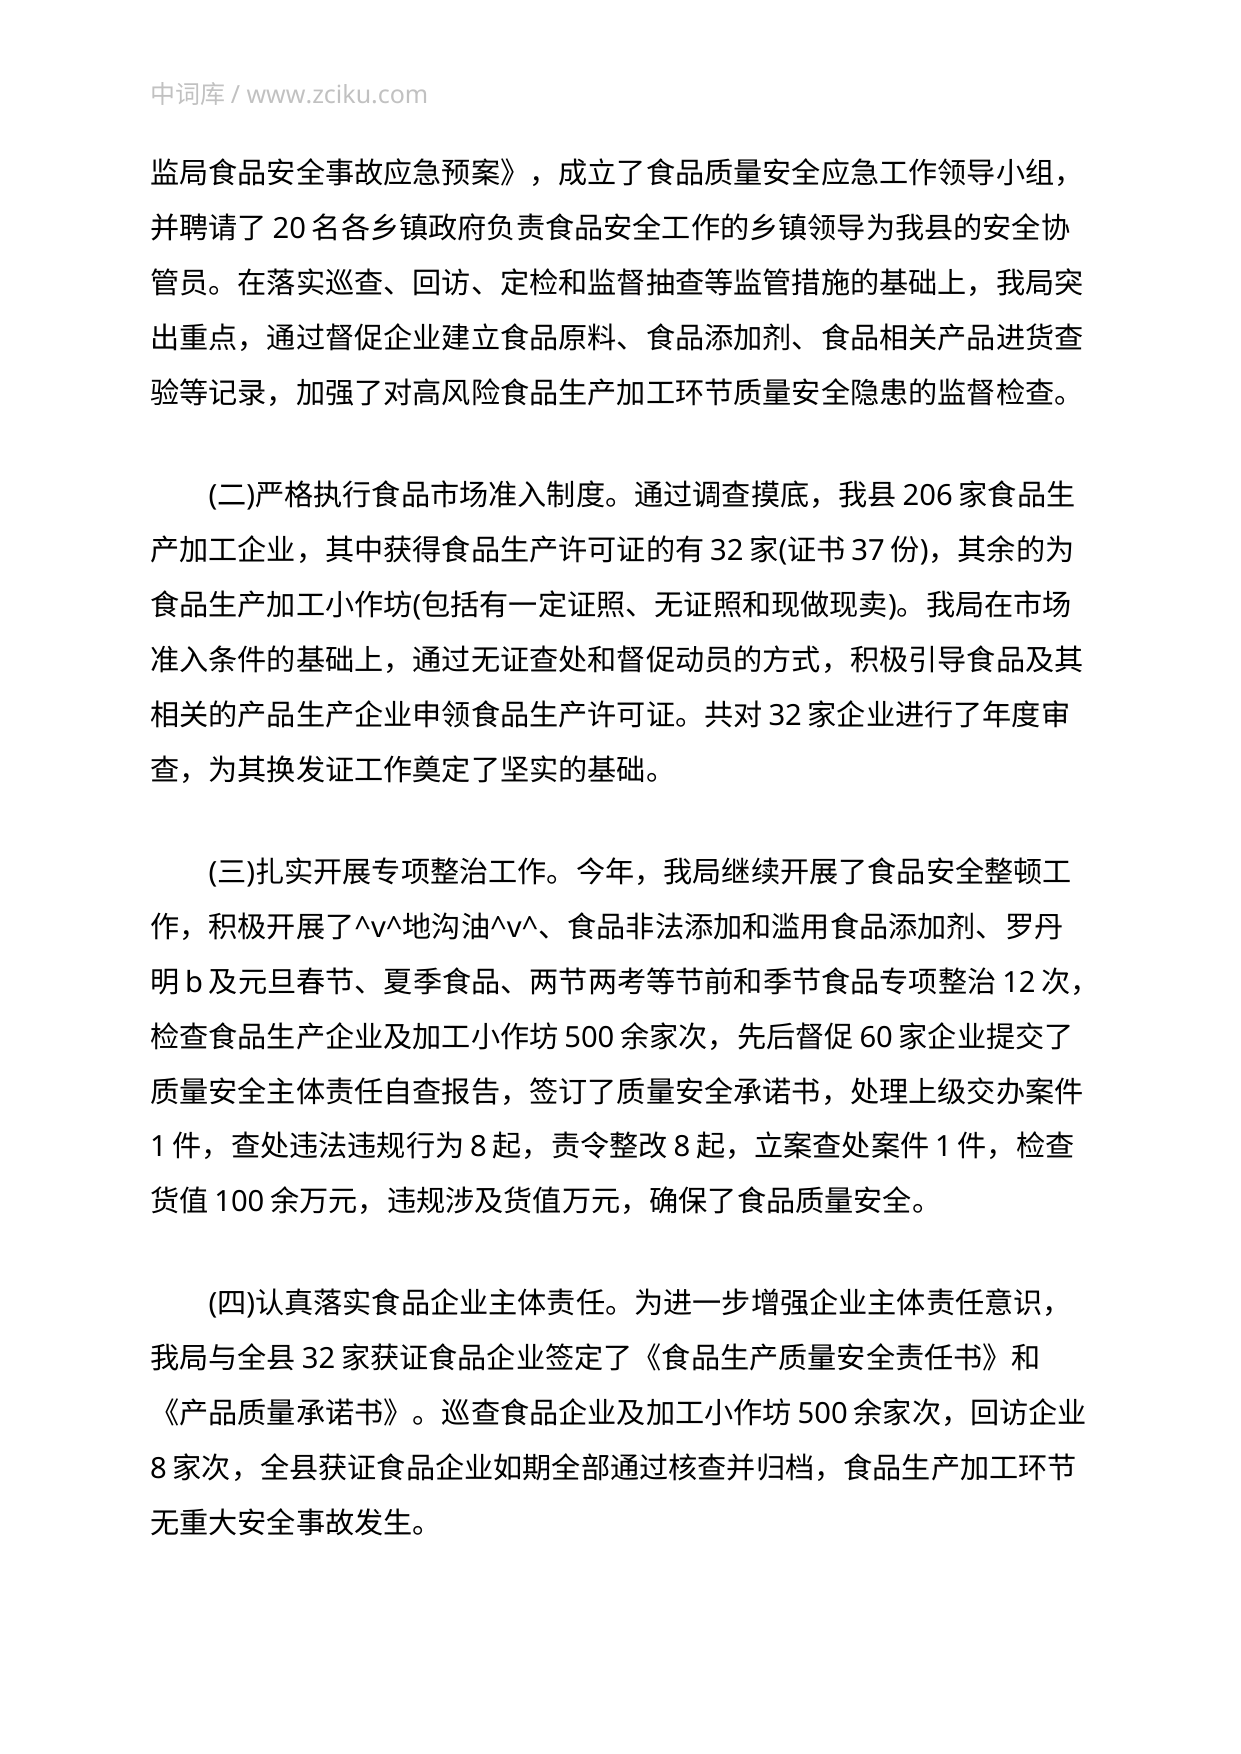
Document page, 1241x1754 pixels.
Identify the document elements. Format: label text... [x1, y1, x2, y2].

text (四)认真落实食品企业主体责任。为进一步增强企业主体责任意识，我局与全县32家获证食品企业签定了《食品生产质量安全责任书》和《产品质量承诺书》。巡查食品企业及加工小作坊500余家次，回访企业8家次，全县获证食品企业如期全部通过核查并归档，食品生产加工环节无重大安全事故发生。 [150, 1280, 1090, 1542]
text (二)严格执行食品市场准入制度。通过调查摸底，我县206家食品生产加工企业，其中获得食品生产许可证的有32家(证书37份)，其余的为食品生产加工小作坊(包括有一定证照、无证照和现做现卖)。我局在市场准入条件的基础上，通过无证查处和督促动员的方式，积极引导食品及其相关的产品生产企业申领食品生产许可证。共对32家企业进行了年度审查，为其换发证工作奠定了坚实的基础。 [150, 471, 1090, 789]
text (三)扎实开展专项整治工作。今年，我局继续开展了食品安全整顿工作，积极开展了^v^地沟油^v^、食品非法添加和滥用食品添加剂、罗丹明b及元旦春节、夏季食品、两节两考等节前和季节食品专项整治12次，检查食品生产企业及加工小作坊500余家次，先后督促60家企业提交了质量安全主体责任自查报告，签订了质量安全承诺书，处理上级交办案件1件，查处违法违规行为8起，责令整改8起，立案查处案件1件，检查货值100余万元，违规涉及货值万元，确保了食品质量安全。 [150, 848, 1090, 1220]
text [150, 150, 1090, 412]
